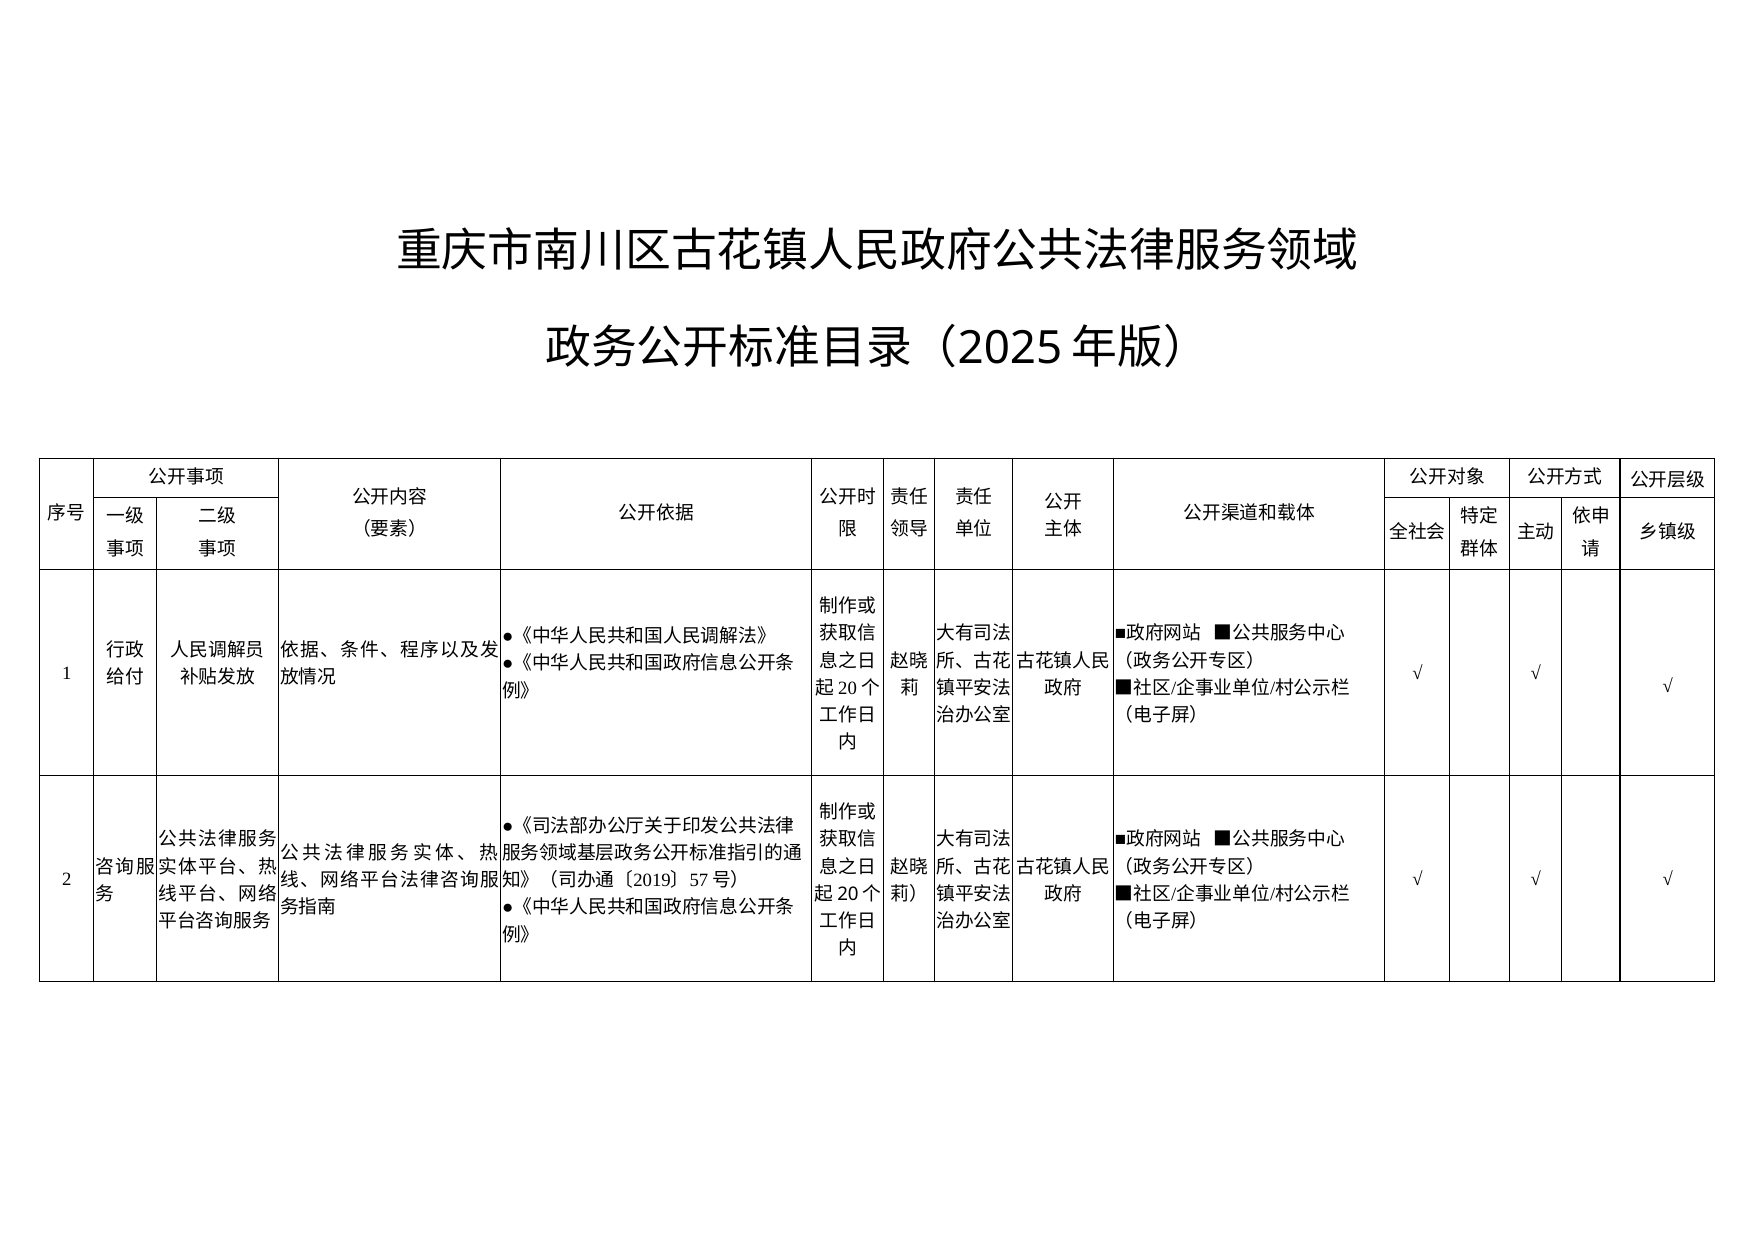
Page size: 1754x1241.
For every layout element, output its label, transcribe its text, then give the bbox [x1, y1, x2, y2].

table_cell 制作或 获取信 息之日 起20 个 工作日内 [812, 570, 883, 775]
table_header 责任 领导 [884, 459, 934, 569]
table_cell 依据、条件、程序以及发放情况 [279, 570, 500, 775]
table_cell 赵晓莉） [884, 776, 934, 981]
table_cell ■政府网站 ■公共服务中心 （政务公开专区） ■社区/企事业单位/村公示栏 （电子屏） [1114, 570, 1384, 775]
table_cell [1114, 776, 1384, 981]
table_cell 1 [40, 570, 93, 775]
table_header 公开层级 [1621, 459, 1714, 497]
table_cell 咨询服务 [94, 776, 156, 981]
table_header 公开时限 [812, 459, 883, 569]
table_cell [1450, 776, 1509, 981]
table_header 序号 [40, 459, 93, 569]
table_header 公开事项 [94, 459, 278, 497]
table_cell 制作或获取信息之日起20个工作日内 [812, 776, 883, 981]
table_cell √ [1385, 776, 1449, 981]
table_cell 古花镇人民政府 [1013, 570, 1113, 775]
table_cell [1562, 570, 1619, 775]
text 重庆市南川区古花镇人民政府公共法律服务领域 [150, 198, 1604, 295]
table_header 公开依据 [501, 459, 811, 569]
table_header 公开渠道和载体 [1114, 459, 1384, 569]
table_header 公开对象 [1385, 459, 1509, 497]
table_cell 公共法律服务实体、热线、网络平台法律咨询服务指南 [279, 776, 500, 981]
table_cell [501, 776, 811, 981]
table_header 公开内容 （要素） [279, 459, 500, 569]
table_header 责任 单位 [935, 459, 1012, 569]
table_cell [1562, 776, 1619, 981]
table_cell 二级 事项 [157, 498, 278, 569]
table_header 公开 主体 [1013, 459, 1113, 569]
table_cell 主动 [1510, 498, 1561, 569]
table_cell 大有司法所、古花镇平安法治办公室 [935, 570, 1012, 775]
text 政务公开标准目录（2025年版） [150, 295, 1604, 393]
table_cell √ [1621, 776, 1714, 981]
table_cell 人民调解员 补贴发放 [157, 570, 278, 775]
table_cell √ [1510, 776, 1561, 981]
table_header 公开方式 [1510, 459, 1619, 497]
table_cell 2 [40, 776, 93, 981]
table_cell √ [1385, 570, 1449, 775]
table_cell 赵晓莉 [884, 570, 934, 775]
table_cell ●《中华人民共和国人民调解法》 ●《中华人民共和国政府信息公开条例》 [501, 570, 811, 775]
table_cell 古花镇人民政府 [1013, 776, 1113, 981]
table_cell 特定 群体 [1450, 498, 1509, 569]
table_cell √ [1510, 570, 1561, 775]
table_cell 公共法律服务实体平台、热线平台、网络平台咨询服务 [157, 776, 278, 981]
table_cell 一级 事项 [94, 498, 156, 569]
table_cell 依申 请 [1562, 498, 1619, 569]
table_cell 乡镇级 [1621, 498, 1714, 569]
table_cell 全社会 [1385, 498, 1449, 569]
table_cell [1450, 570, 1509, 775]
table_cell 行政 给付 [94, 570, 156, 775]
table_cell √ [1621, 570, 1714, 775]
table_cell 大有司法所、古花镇平安法治办公室 [935, 776, 1012, 981]
